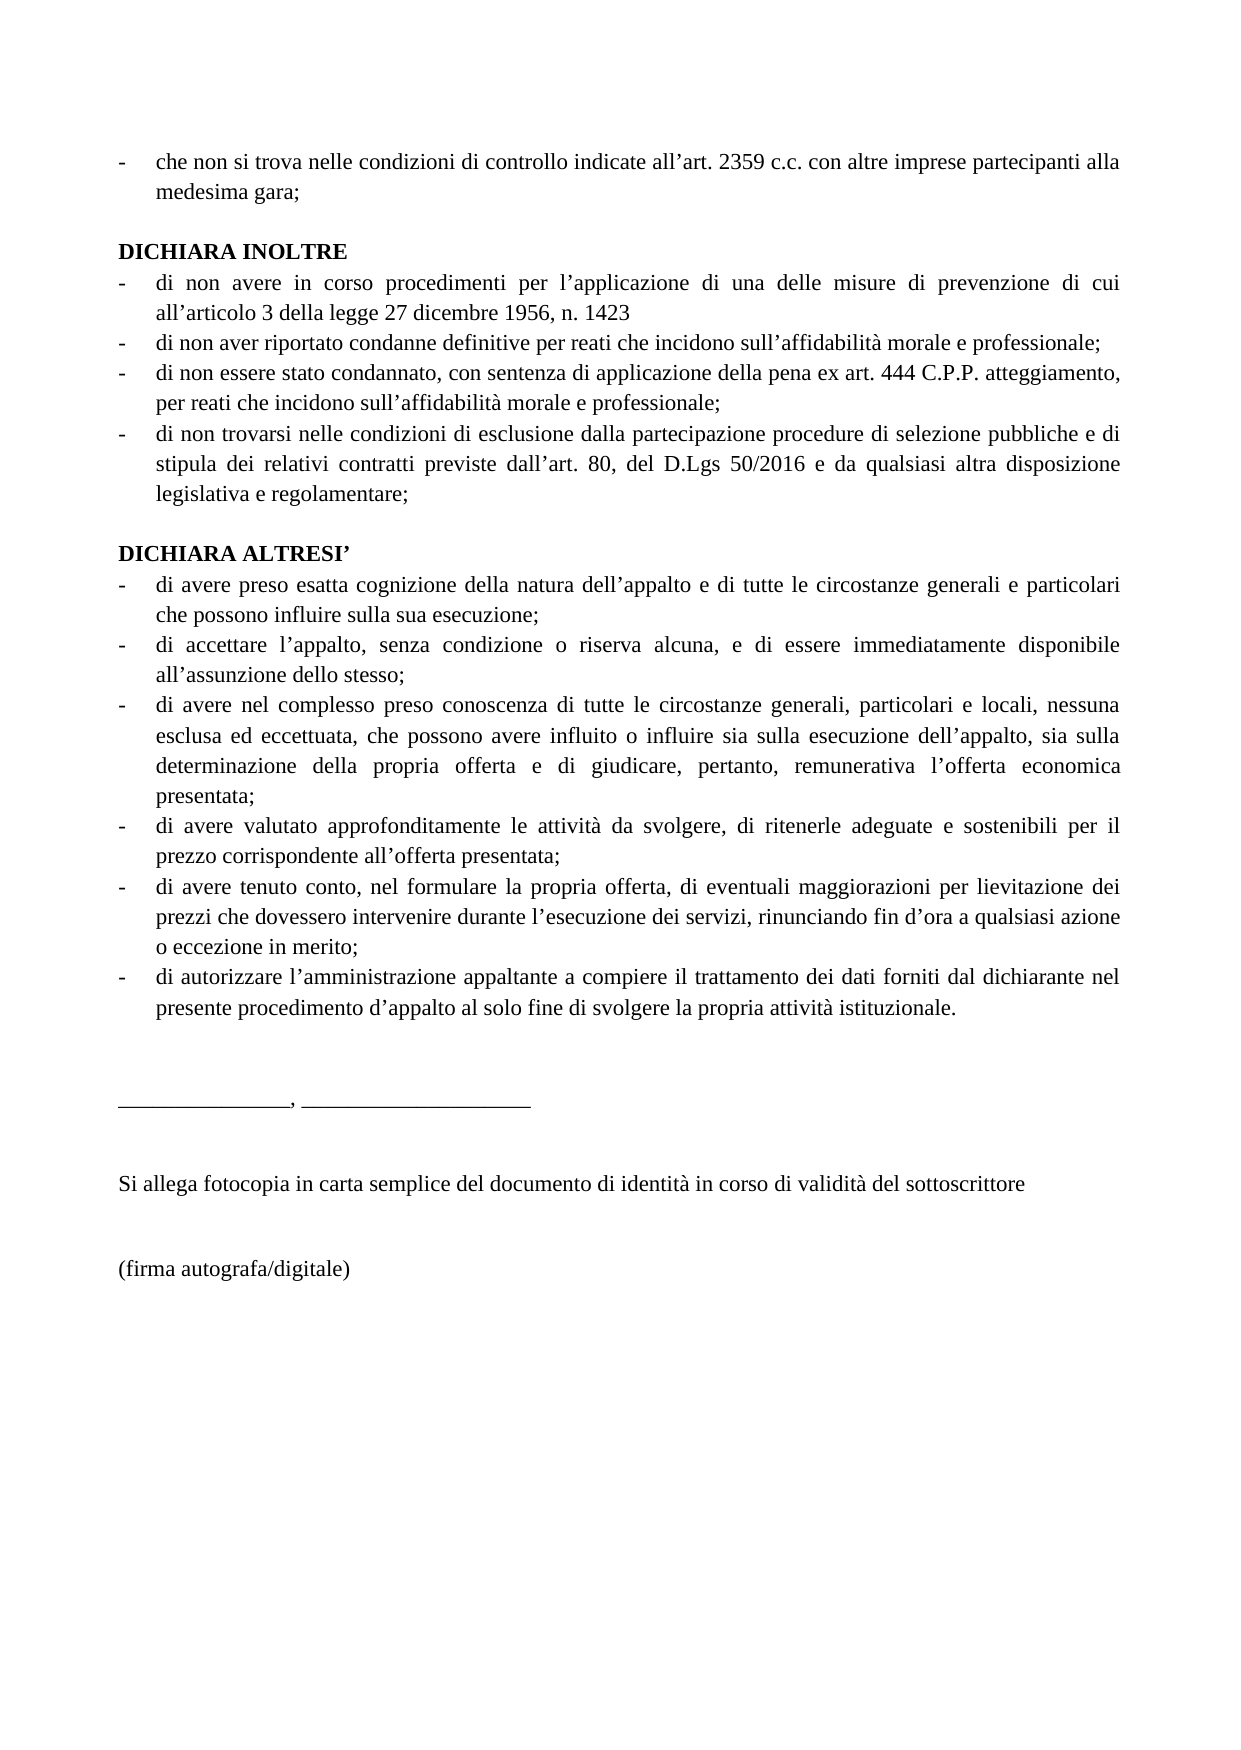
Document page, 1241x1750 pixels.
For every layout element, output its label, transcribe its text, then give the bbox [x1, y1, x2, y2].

text DICHIARA ALTRESI’ [118, 540, 1122, 567]
list di autorizzare l’amministrazione appaltante a compiere il trattamento dei dati forniti dal dichiarante nel presente procedimento d’appalto al solo fine di svolgere la propria attività istituzionale. [118, 963, 1122, 1020]
list di non trovarsi nelle condizioni di esclusione dalla partecipazione procedure di selezione pubbliche e di stipula dei relativi contratti previste dall’art. 80, del D.Lgs 50/2016 e da qualsiasi altra disposizione legislativa e regolamentare; [118, 419, 1122, 506]
text (firma autografa/digitale) [118, 1255, 1122, 1281]
text _______________, ____________________ [118, 1084, 1122, 1111]
list di avere nel complesso preso conoscenza di tutte le circostanze generali, particolari e locali, nessuna esclusa ed eccettuata, che possono avere influito o influire sia sulla esecuzione dell’appalto, sia sulla determinazione della propria offerta e di giudicare, pertanto, remunerativa l’offerta economica presentata; [118, 691, 1122, 808]
text DICHIARA INOLTRE [118, 238, 1122, 265]
text Si allega fotocopia in carta semplice del documento di identità in corso di validità del sottoscrittore [118, 1169, 1122, 1196]
list di non aver riportato condanne definitive per reati che incidono sull’affidabilità morale e professionale; [118, 329, 1122, 355]
list di non avere in corso procedimenti per l’applicazione di una delle misure di prevenzione di cui all’articolo 3 della legge 27 dicembre 1956, n. 1423 [118, 268, 1122, 325]
list di avere tenuto conto, nel formulare la propria offerta, di eventuali maggiorazioni per lievitazione dei prezzi che dovessero intervenire durante l’esecuzione dei servizi, rinunciando fin d’ora a qualsiasi azione o eccezione in merito; [118, 873, 1122, 959]
list di accettare l’appalto, senza condizione o riserva alcuna, e di essere immediatamente disponibile all’assunzione dello stesso; [118, 631, 1122, 688]
list di avere preso esatta cognizione della natura dell’appalto e di tutte le circostanze generali e particolari che possono influire sulla sua esecuzione; [118, 571, 1122, 627]
list di non essere stato condannato, con sentenza di applicazione della pena ex art. .P.P. atteggiamento, per reati che incidono sull’affidabilità morale e professionale; [118, 359, 1122, 416]
list che non si trova nelle condizioni di controllo indicate all’art. 2359 c.c. con altre imprese partecipanti alla medesima gara; [118, 148, 1122, 204]
list di avere valutato approfonditamente le attività da svolgere, di ritenerle adeguate e sostenibili per il prezzo corrispondente all’offerta presentata; [118, 812, 1122, 869]
